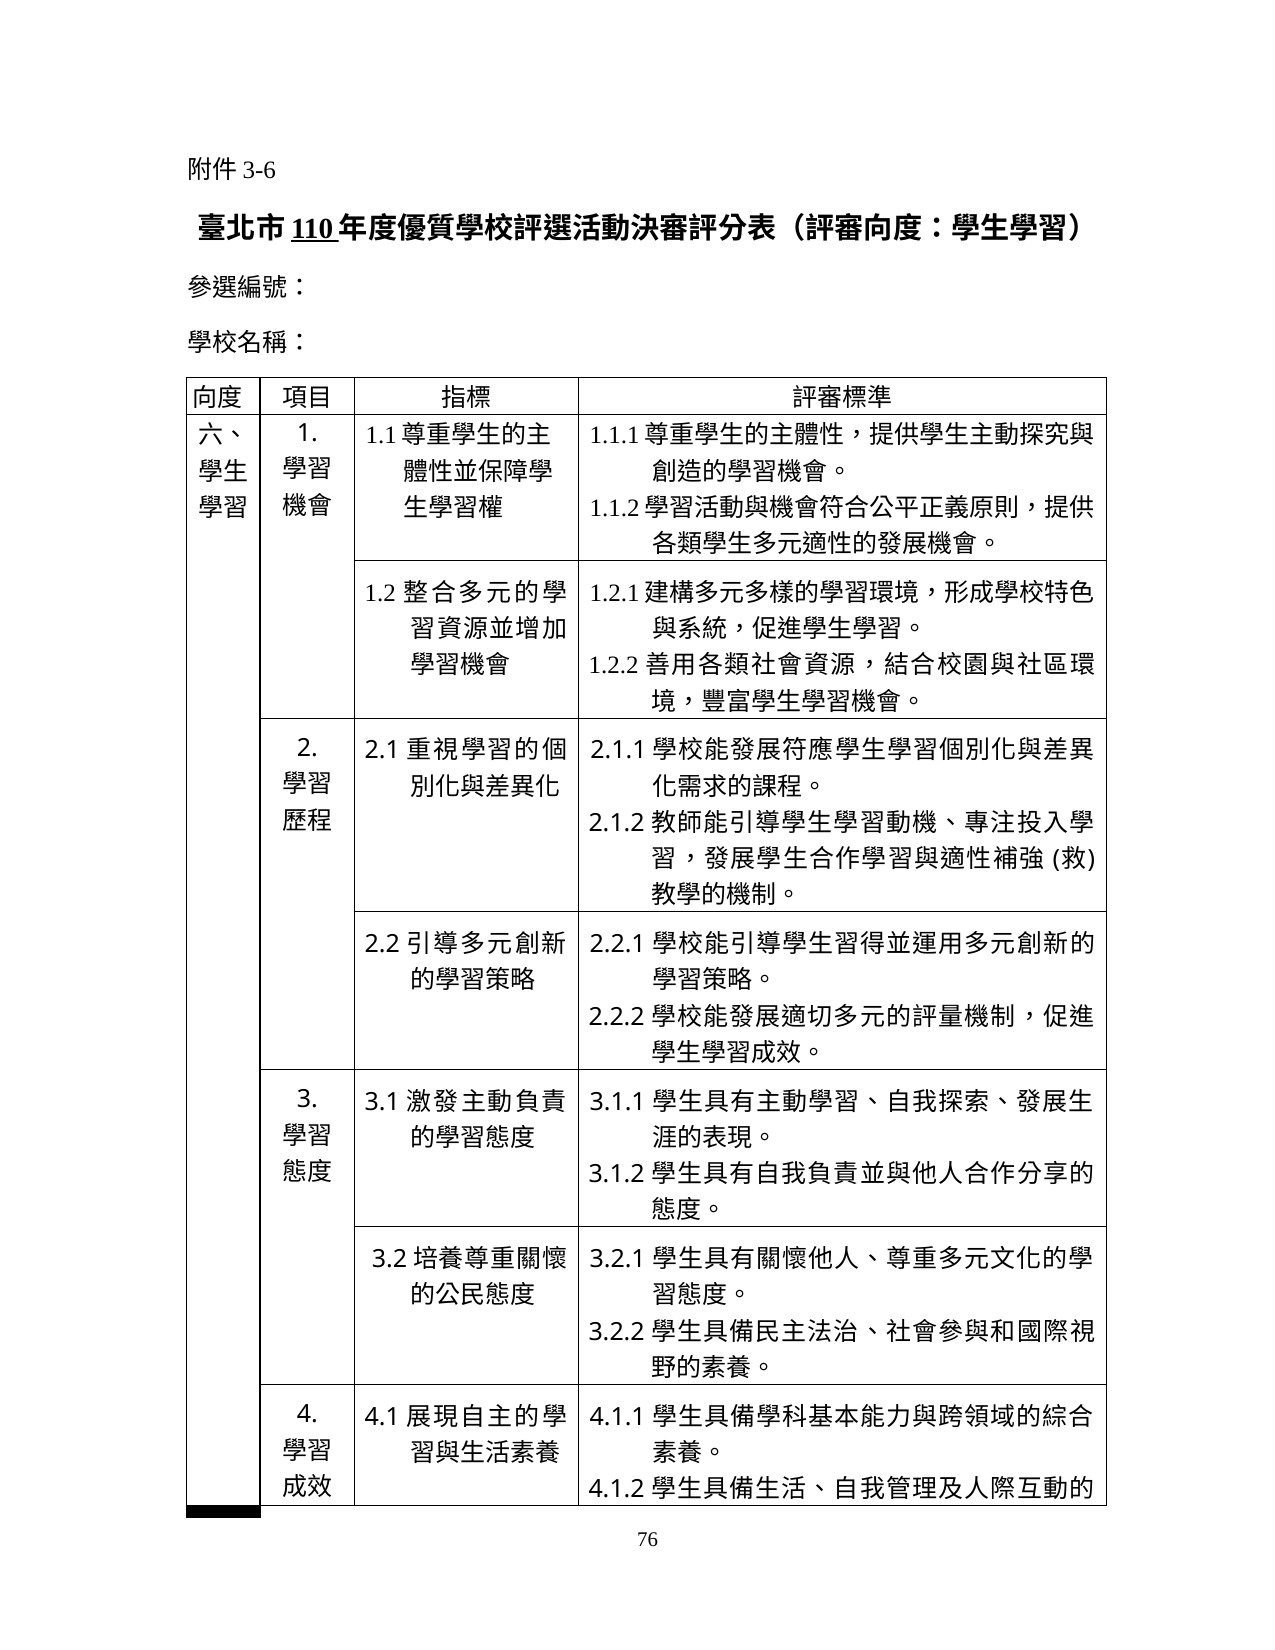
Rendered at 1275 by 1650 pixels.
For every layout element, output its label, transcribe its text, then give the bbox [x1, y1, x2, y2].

table_cell 2.2.1學校能引導學生習得並運用多元創新的學習策略。 2.2.2學校能發展適切多元的評量機制，促進學生學習成效。 [579, 912, 1106, 1069]
table_cell 3.2培養尊重關懷的公民態度 [355, 1227, 578, 1384]
table_cell 1.2.1建構多元多樣的學習環境，形成學校特色與系統，促進學生學習。 1.2.2善用各類社會資源，結合校園與社區環境，豐富學生學習機會。 [579, 561, 1106, 717]
table_cell 3.2.1學生具有關懷他人、尊重多元文化的學習態度。 3.2.2學生具備民主法治、社會參與和國際視野的素養。 [579, 1227, 1106, 1384]
table_cell 4.1展現自主的學習與生活素養 [355, 1385, 578, 1505]
table_cell 2.1重視學習的個別化與差異化 [355, 719, 578, 911]
table_cell 六、 學生學習 [187, 415, 259, 1505]
table_header 指標 [355, 378, 578, 414]
table_cell 1.2整合多元的學習資源並增加學習機會 [355, 561, 578, 717]
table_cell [579, 1385, 1106, 1505]
table_cell 1.1.1尊重學生的主體性，提供學生主動探究與創造的學習機會。 1.1.2學習活動與機會符合公平正義原則，提供各類學生多元適性的發展機會。 [579, 415, 1106, 560]
table_cell 1. 學習 機會 [261, 415, 354, 717]
text 臺北市110年度優質學校評選活動決審評分表（評審向度：學生學習） [187, 204, 1107, 247]
text 參選編號： [187, 268, 1107, 304]
table_header 評審標準 [579, 378, 1106, 414]
subtitle 附件3-6 [187, 150, 1107, 186]
table_cell 2. 學習 歷程 [261, 719, 354, 1069]
text 學校名稱： [187, 322, 1107, 358]
table_cell 3. 學習 態度 [261, 1070, 354, 1384]
table_cell 3.1.1學生具有主動學習、自我探索、發展生涯的表現。 3.1.2學生具有自我負責並與他人合作分享的態度。 [579, 1070, 1106, 1226]
table_cell 3.1激發主動負責的學習態度 [355, 1070, 578, 1226]
table_cell 2.2引導多元創新的學習策略 [355, 912, 578, 1069]
table_cell 4. 學習 成效 [261, 1385, 354, 1505]
table_header 向度 [187, 378, 259, 414]
table_cell 2.1.1學校能發展符應學生學習個別化與差異化需求的課程。 2.1.2教師能引導學生學習動機、專注投入學習，發展學生合作學習與適性補強 (救)教學的機制。 [579, 719, 1106, 911]
table_header 項目 [261, 378, 354, 414]
table_cell 1.1尊重學生的主體性並保障學生學習權 [355, 415, 578, 560]
